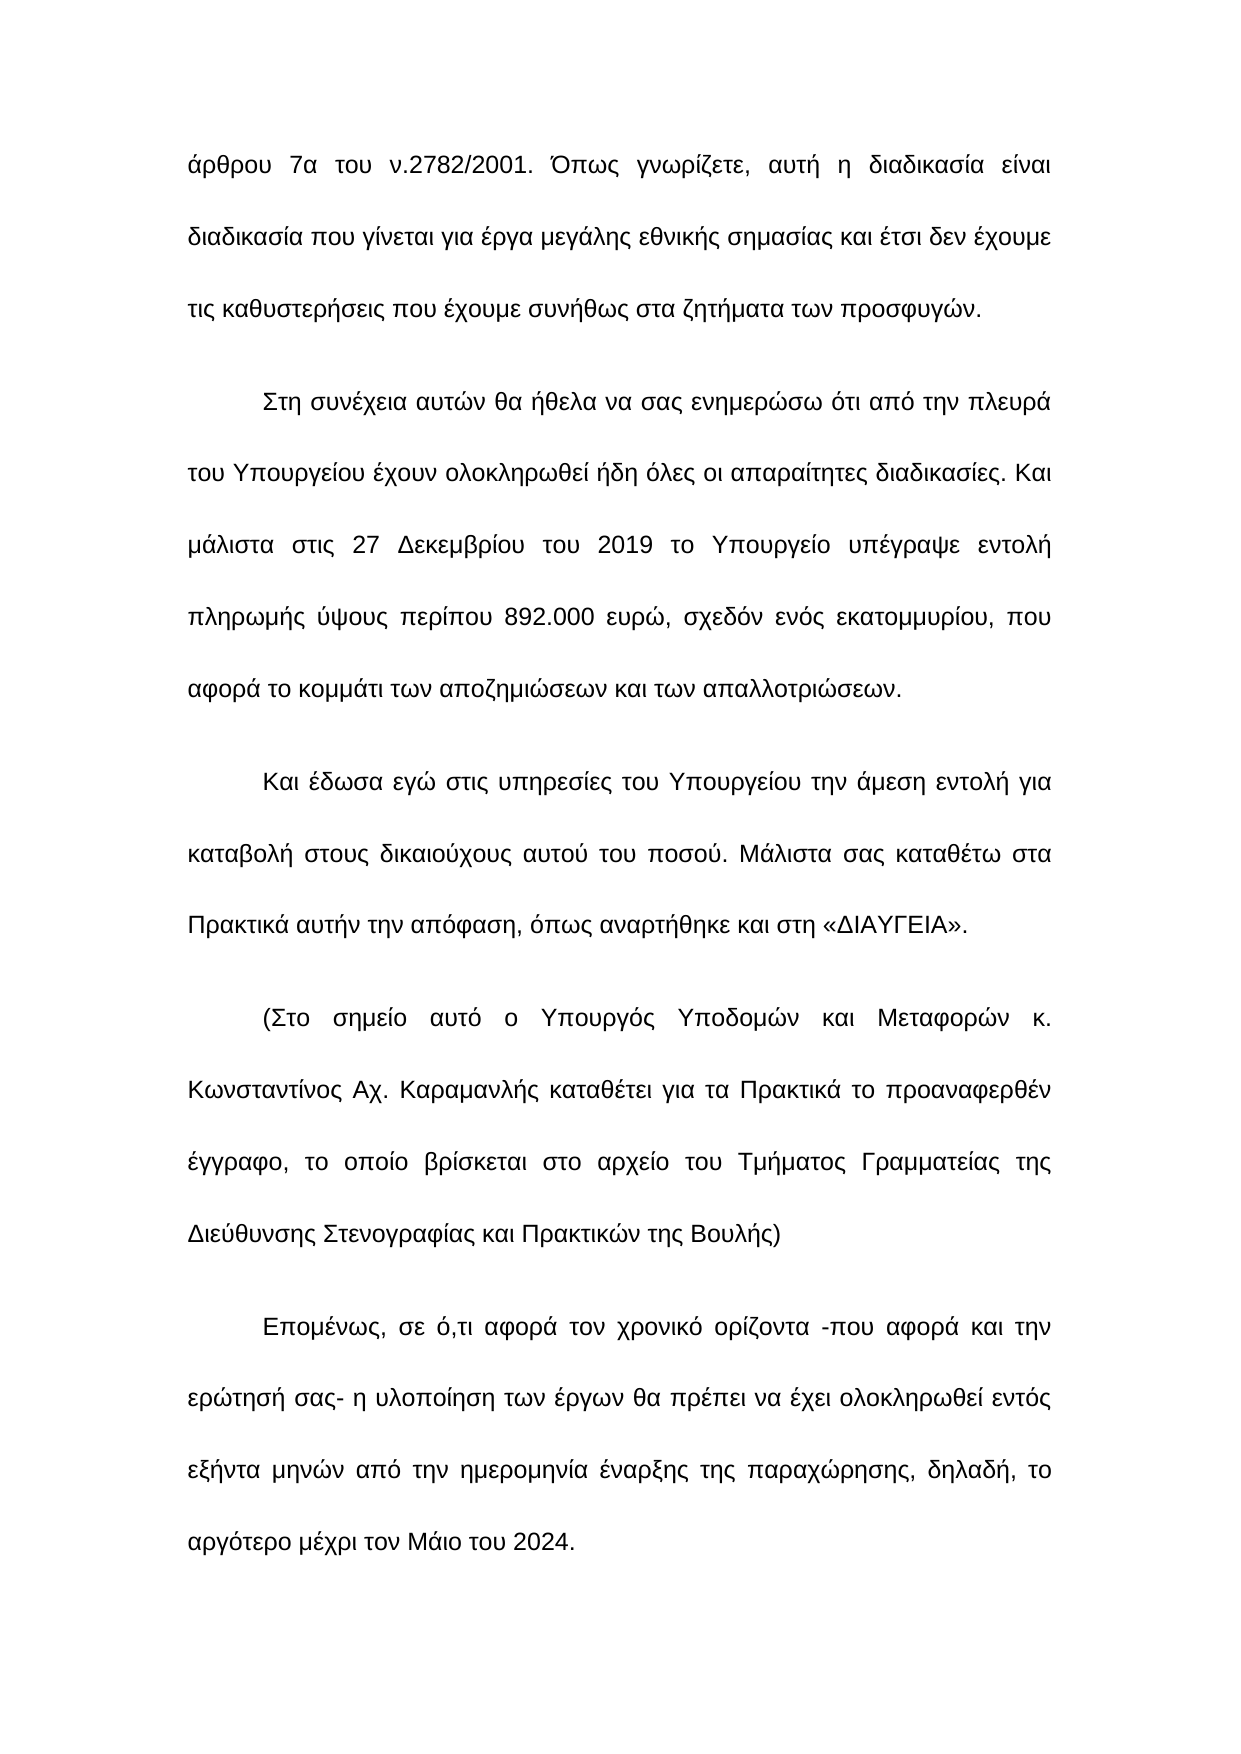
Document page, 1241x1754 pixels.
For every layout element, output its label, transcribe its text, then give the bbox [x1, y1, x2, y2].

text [187, 150, 1053, 322]
text (Στο σημείο αυτό ο Υπουργός Υποδομών και Μεταφορών κ. Κωνσταντίνος Αχ. Καραμανλής καταθέτει για τα Πρακτικά το προαναφερθέν έγγραφο, το οποίο βρίσκεται στο αρχείο του Τμήματος Γραμματείας της Διεύθυνσης Στενογραφίας και Πρακτικών της Βουλής) [187, 1003, 1053, 1247]
text Επομένως, σε ό,τι αφορά τον χρονικό ορίζοντα -που αφορά και την ερώτησή σας- η υλοποίηση των έργων θα πρέπει να έχει ολοκληρωθεί εντός εξήντα μηνών από την ημερομηνία έναρξης της παραχώρησης, δηλαδή, το αργότερο μέχρι τον Μάιο του 2024. [187, 1311, 1053, 1556]
text Και έδωσα εγώ στις υπηρεσίες του Υπουργείου την άμεση εντολή για καταβολή στους δικαιούχους αυτού του ποσού. Μάλιστα σας καταθέτω στα Πρακτικά αυτήν την απόφαση, όπως αναρτήθηκε και στη «ΔΙΑΥΓΕΙΑ». [187, 767, 1053, 939]
text Στη συνέχεια αυτών θα ήθελα να σας ενημερώσω ότι από την πλευρά του Υπουργείου έχουν ολοκληρωθεί ήδη όλες οι απαραίτητες διαδικασίες. Και μάλιστα στις 27 Δεκεμβρίου του 2019 το Υπουργείο υπέγραψε εντολή πληρωμής ύψους περίπου 892.000 ευρώ, σχεδόν ενός εκατομμυρίου, που αφορά το κομμάτι των αποζημιώσεων και των απαλλοτριώσεων. [187, 386, 1053, 703]
